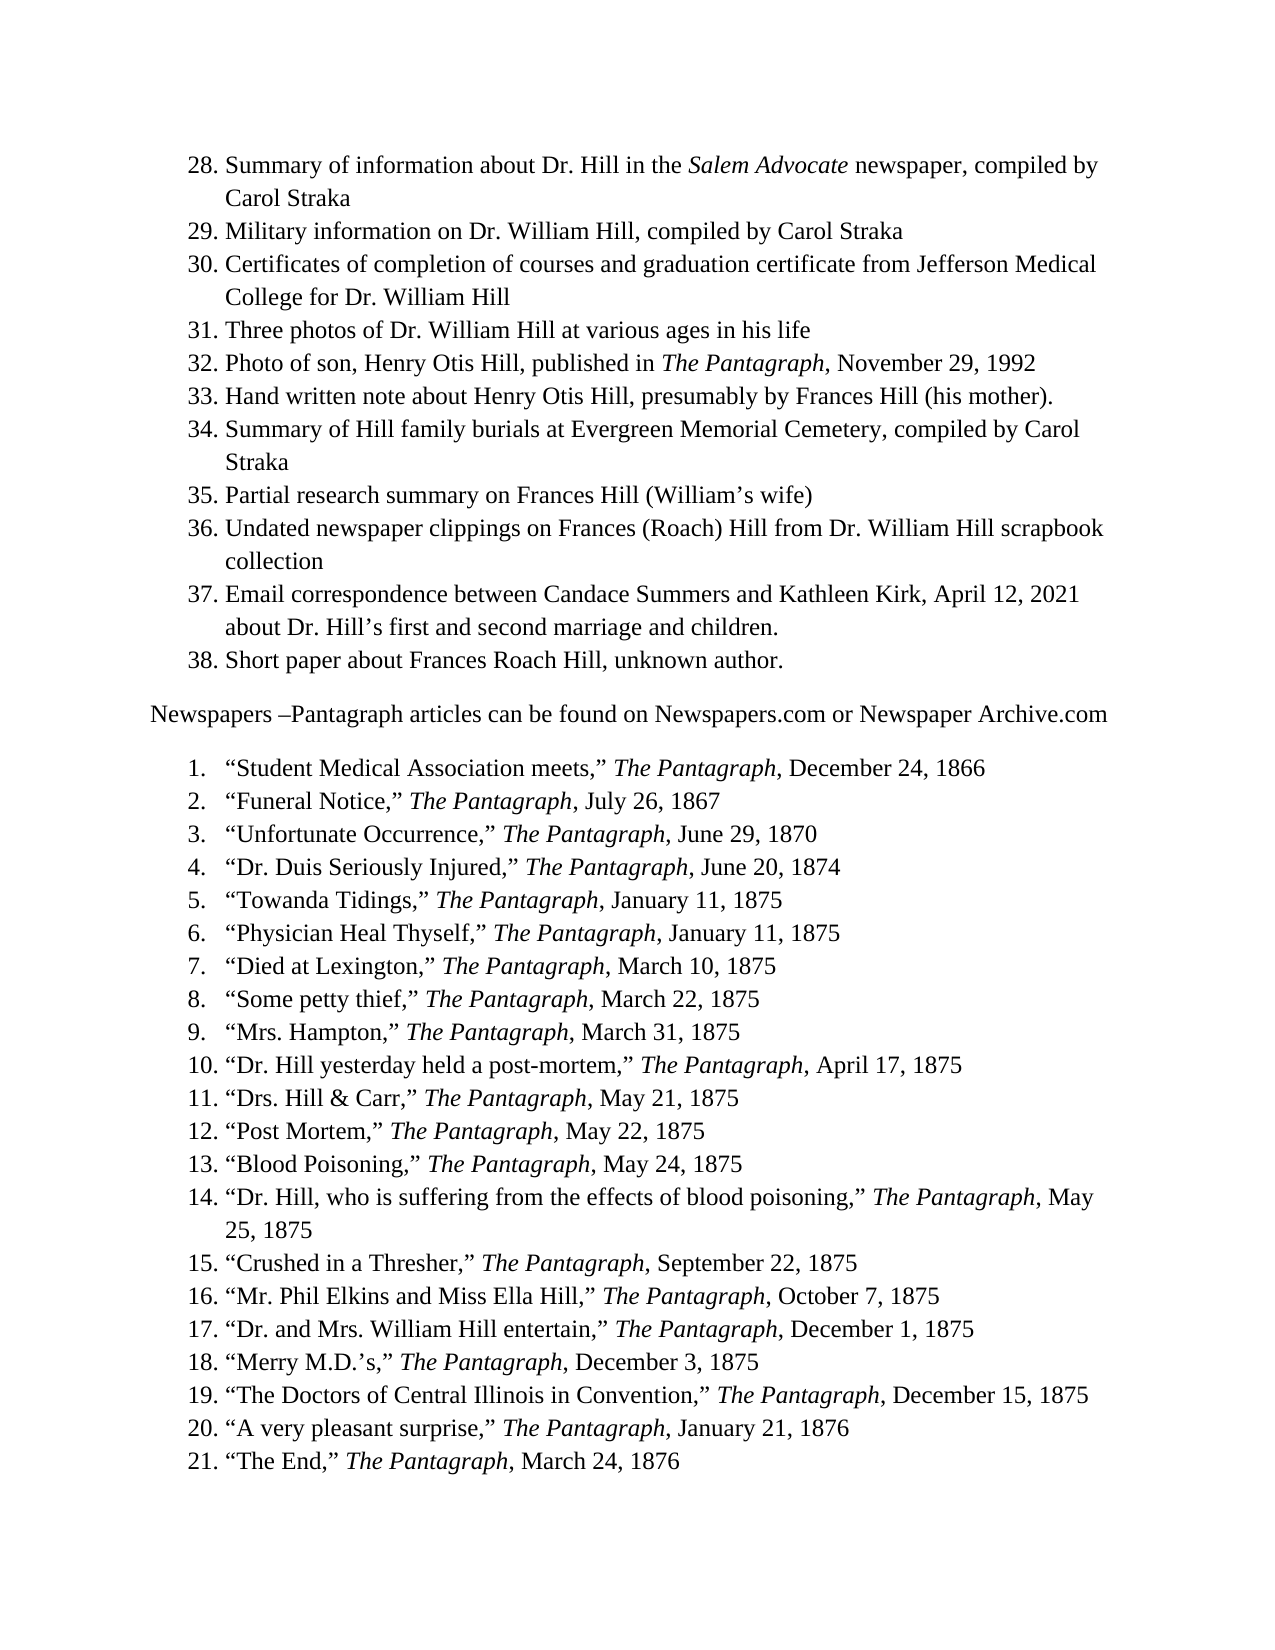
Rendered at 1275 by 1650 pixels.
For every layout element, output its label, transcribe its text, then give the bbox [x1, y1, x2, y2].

list “Merry M.D.’s,” The Pantagraph, December 3, 1875 [187, 1347, 1125, 1376]
list “Funeral Notice,” The Pantagraph, July 26, 1867 [187, 786, 1125, 815]
list “Unfortunate Occurrence,” The Pantagraph, June 29, 1870 [187, 819, 1125, 848]
list “Blood Poisoning,” The Pantagraph, May 24, 1875 [187, 1149, 1125, 1178]
list “Mr. Phil Elkins and Miss Ella Hill,” The Pantagraph, October 7, 1875 [187, 1281, 1125, 1310]
list “The End,” The Pantagraph, March 24, 1876 [187, 1446, 1125, 1475]
list “A very pleasant surprise,” The Pantagraph, January 21, 1876 [187, 1413, 1125, 1442]
list Undated newspaper clippings on Frances (Roach) Hill from Dr. William Hill scrapbook collection [187, 513, 1125, 575]
list “The Doctors of Central Illinois in Convention,” The Pantagraph, December 15, 1875 [187, 1380, 1125, 1409]
list Short paper about Frances Roach Hill, unknown author. [187, 645, 1125, 674]
text Newspapers –Pantagraph articles can be found on Newspapers.com or Newspaper Archive.com [150, 699, 1125, 728]
list Email correspondence between Candace Summers and Kathleen Kirk, April 12, 2021 about Dr. Hill’s first and second marriage and children. [187, 579, 1125, 641]
list “Post Mortem,” The Pantagraph, May 22, 1875 [187, 1116, 1125, 1145]
list “Dr. and Mrs. William Hill entertain,” The Pantagraph, December 1, 1875 [187, 1314, 1125, 1343]
list Photo of son, Henry Otis Hill, published in The Pantagraph, November 29, 1992 [187, 348, 1125, 377]
list “Some petty thief,” The Pantagraph, March 22, 1875 [187, 984, 1125, 1013]
list Summary of Hill family burials at Evergreen Memorial Cemetery, compiled by Carol Straka [187, 414, 1125, 476]
list Partial research summary on Frances Hill (William’s wife) [187, 480, 1125, 509]
list Military information on Dr. William Hill, compiled by Carol Straka [187, 216, 1125, 245]
list “Drs. Hill & Carr,” The Pantagraph, May 21, 1875 [187, 1083, 1125, 1112]
list “Student Medical Association meets,” The Pantagraph, December 24, 1866 [187, 753, 1125, 782]
list “Physician Heal Thyself,” The Pantagraph, January 11, 1875 [187, 918, 1125, 947]
list “Dr. Duis Seriously Injured,” The Pantagraph, June 20, 1874 [187, 852, 1125, 881]
list “Crushed in a Thresher,” The Pantagraph, September 22, 1875 [187, 1248, 1125, 1277]
list “Died at Lexington,” The Pantagraph, March 10, 1875 [187, 951, 1125, 980]
list Three photos of Dr. William Hill at various ages in his life [187, 315, 1125, 344]
list Certificates of completion of courses and graduation certificate from Jefferson Medical College for Dr. William Hill [187, 249, 1125, 311]
list “Dr. Hill yesterday held a post-mortem,” The Pantagraph, April 17, 1875 [187, 1050, 1125, 1079]
list Hand written note about Henry Otis Hill, presumably by Frances Hill (his mother). [187, 381, 1125, 410]
list “Towanda Tidings,” The Pantagraph, January 11, 1875 [187, 885, 1125, 914]
list Summary of information about Dr. Hill in the Salem Advocate newspaper, compiled by Carol Straka [187, 150, 1125, 212]
list “Mrs. Hampton,” The Pantagraph, March 31, 1875 [187, 1017, 1125, 1046]
list “Dr. Hill, who is suffering from the effects of blood poisoning,” The Pantagraph, May 25, 1875 [187, 1182, 1125, 1244]
